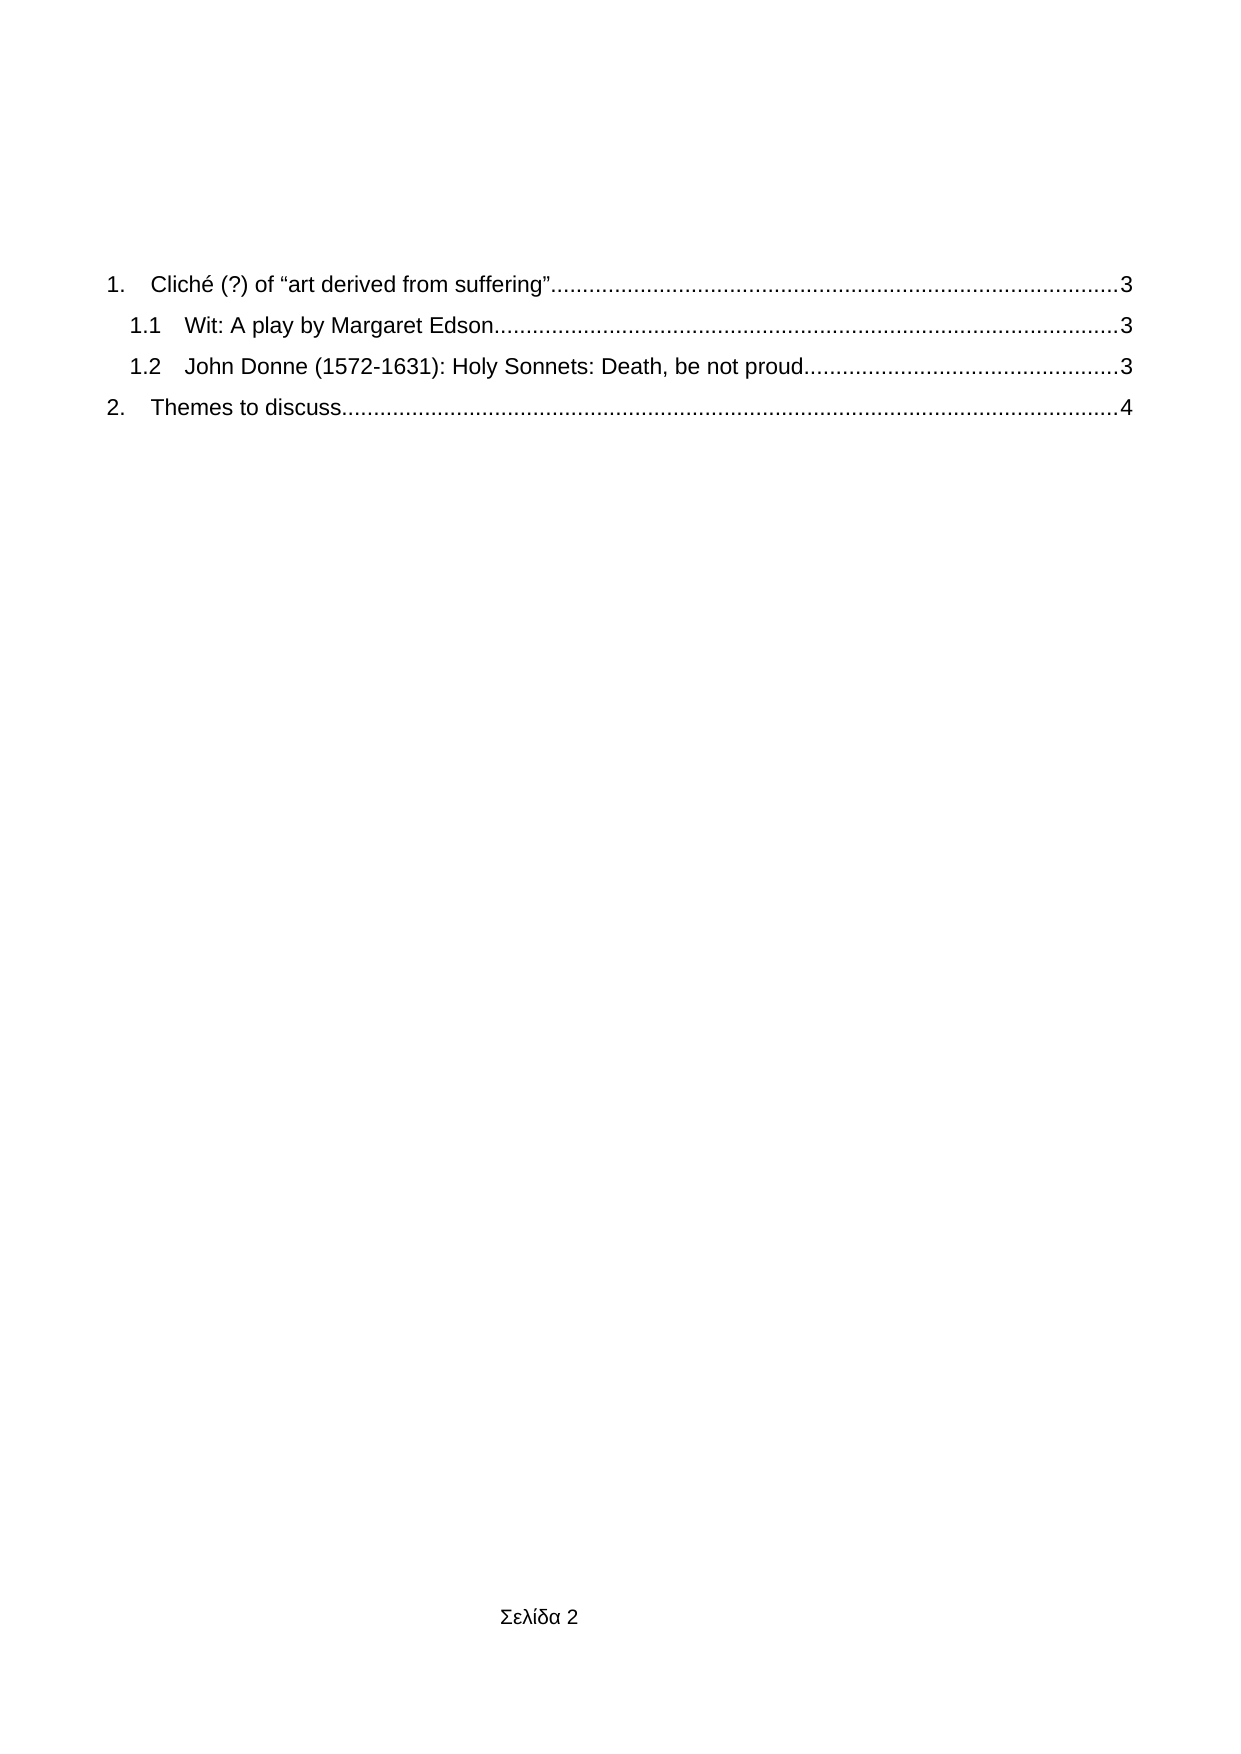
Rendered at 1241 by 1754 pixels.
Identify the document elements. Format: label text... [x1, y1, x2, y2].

text 2. Themes to discuss 4 [106, 394, 1134, 421]
text 1.1 Wit: A play by Margaret Edson 3 [129, 312, 1134, 339]
text 1.2 John Donne (1572-1631): Holy Sonnets: Death, be not proud 3 [129, 353, 1134, 380]
text 1. Cliché (?) of “art derived from suffering” 3 [106, 271, 1134, 298]
